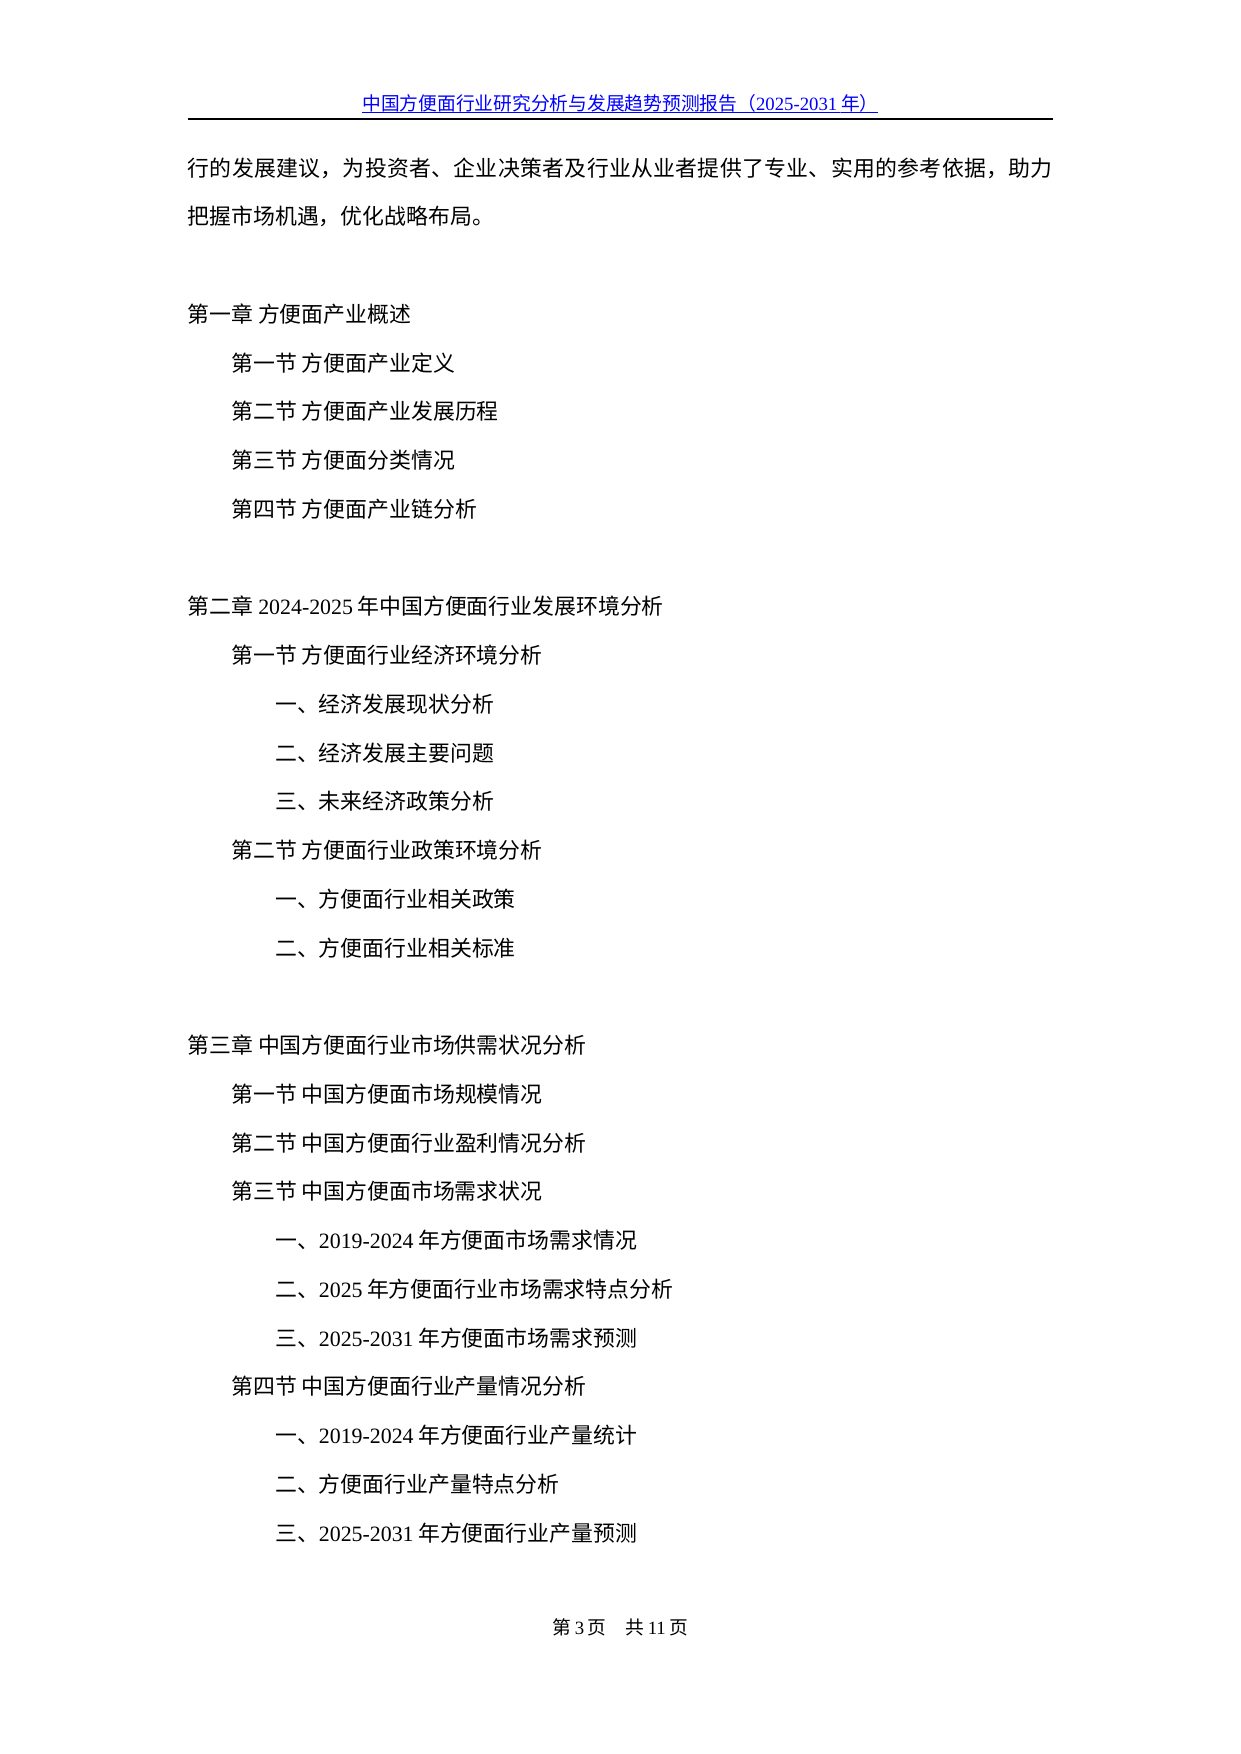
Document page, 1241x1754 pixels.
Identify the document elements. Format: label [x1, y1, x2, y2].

text [187, 150, 1053, 1548]
